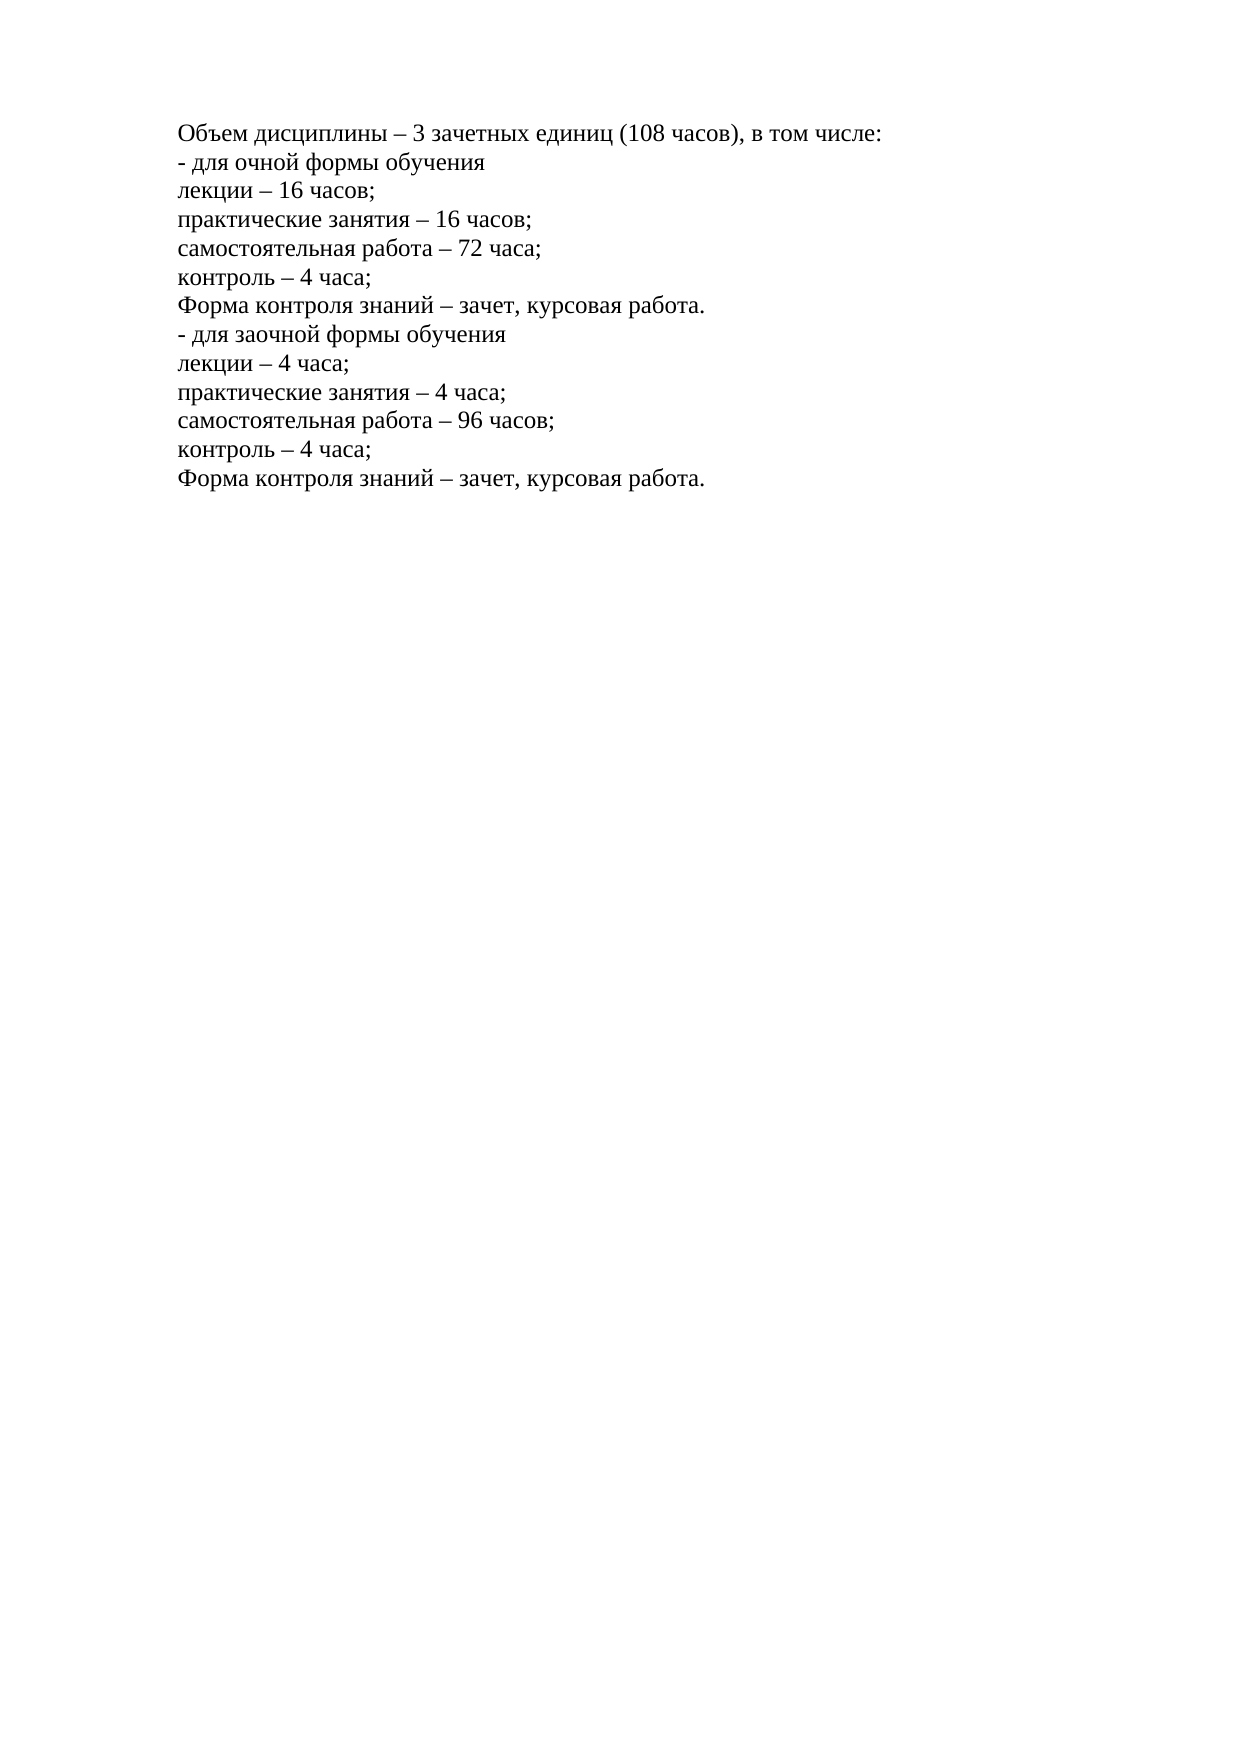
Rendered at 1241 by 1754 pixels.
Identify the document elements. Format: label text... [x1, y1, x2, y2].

text - для заочной формы обучения [177, 319, 1152, 348]
text Форма контроля знаний – зачет, курсовая работа. [177, 291, 1152, 319]
text самостоятельная работа – 72 часа; [177, 233, 1152, 262]
text Объем дисциплины – 3 зачетных единиц (108 часов), в том числе: [177, 118, 1152, 147]
text лекции – 16 часов; [177, 176, 1152, 204]
text практические занятия – 16 часов; [177, 204, 1152, 233]
text практические занятия – 4 часа; [177, 377, 1152, 406]
text - для очной формы обучения [177, 147, 1152, 176]
text лекции – 4 часа; [177, 348, 1152, 377]
text контроль – 4 часа; [177, 434, 1152, 463]
text Форма контроля знаний – зачет, курсовая работа. [177, 463, 1152, 492]
text контроль – 4 часа; [177, 262, 1152, 291]
text самостоятельная работа – 96 часов; [177, 406, 1152, 434]
